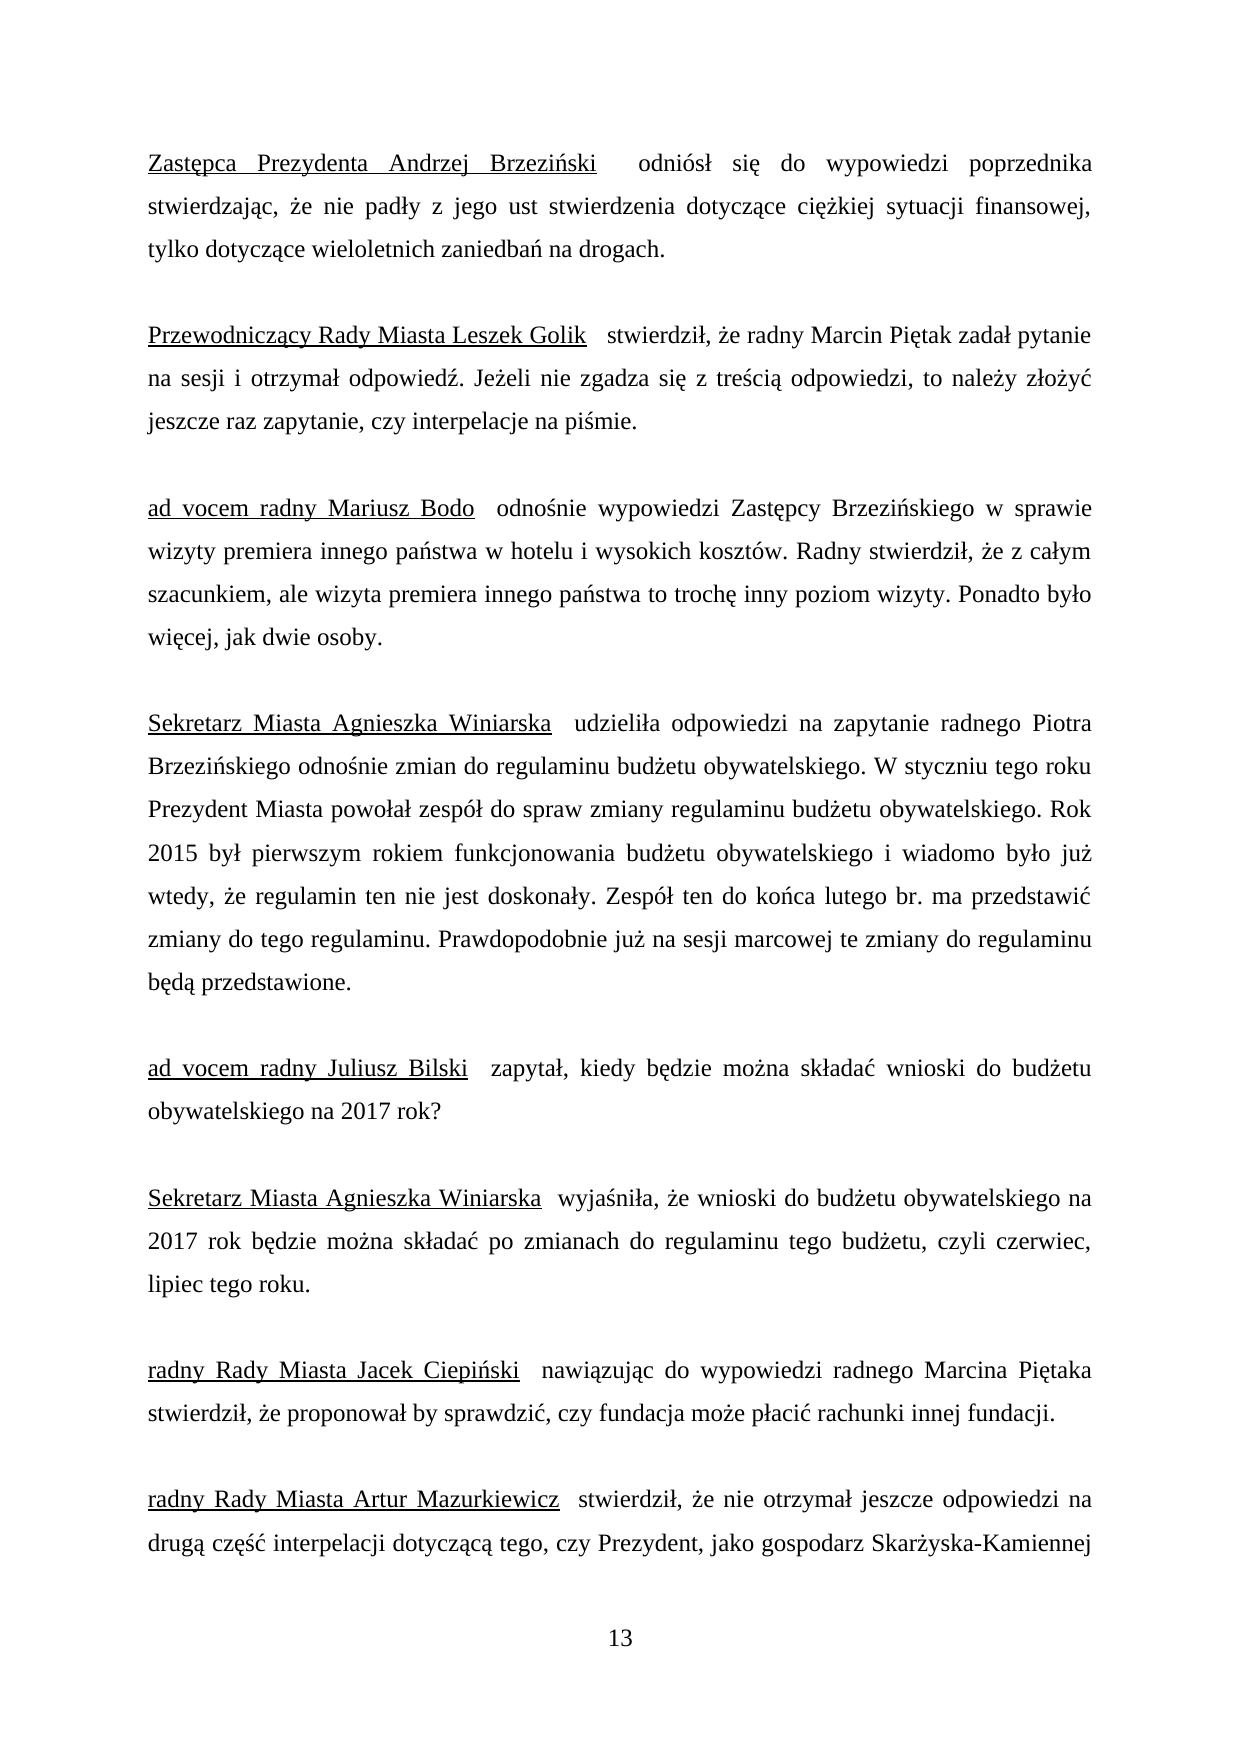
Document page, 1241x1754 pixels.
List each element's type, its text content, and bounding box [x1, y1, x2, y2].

text Sekretarz Miasta Agnieszka Winiarska udzieliła odpowiedzi na zapytanie radnego Piotra Brzezińskiego odnośnie zmian do regulaminu budżetu obywatelskiego. W styczniu tego roku Prezydent Miasta powołał zespół do spraw zmiany regulaminu budżetu obywatelskiego. Rok 2015 był pierwszym rokiem funkcjonowania budżetu obywatelskiego i wiadomo było już wtedy, że regulamin ten nie jest doskonały. Zespół ten do końca lutego br. ma przedstawić zmiany do tego regulaminu. Prawdopodobnie już na sesji marcowej te zmiany do regulaminu będą przedstawione. [148, 708, 1093, 996]
text ad vocem radny Mariusz Bodo odnośnie wypowiedzi Zastępcy Brzezińskiego w sprawie wizyty premiera innego państwa w hotelu i wysokich kosztów. Radny stwierdził, że z całym szacunkiem, ale wizyta premiera innego państwa to trochę inny poziom wizyty. Ponadto było więcej, jak dwie osoby. [148, 493, 1093, 651]
text ad vocem radny Juliusz Bilski zapytał, kiedy będzie można składać wnioski do budżetu obywatelskiego na 2017 rok? [148, 1053, 1093, 1125]
text Zastępca Prezydenta Andrzej Brzeziński odniósł się do wypowiedzi poprzednika stwierdzając, że nie padły z jego ust stwierdzenia dotyczące ciężkiej sytuacji finansowej, tylko dotyczące wieloletnich zaniedbań na drogach. [148, 148, 1093, 263]
text Przewodniczący Rady Miasta Leszek Golik stwierdził, że radny Marcin Piętak zadał pytanie na sesji i otrzymał odpowiedź. Jeżeli nie zgadza się z treścią odpowiedzi, to należy złożyć jeszcze raz zapytanie, czy interpelacje na piśmie. [148, 320, 1093, 435]
text radny Rady Miasta Jacek Ciepiński nawiązując do wypowiedzi radnego Marcina Piętaka stwierdził, że proponował by sprawdzić, czy fundacja może płacić rachunki innej fundacji. [148, 1355, 1093, 1427]
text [148, 1484, 1093, 1556]
text Sekretarz Miasta Agnieszka Winiarska wyjaśniła, że wnioski do budżetu obywatelskiego na 2017 rok będzie można składać po zmianach do regulaminu tego budżetu, czyli czerwiec, lipiec tego roku. [148, 1183, 1093, 1298]
